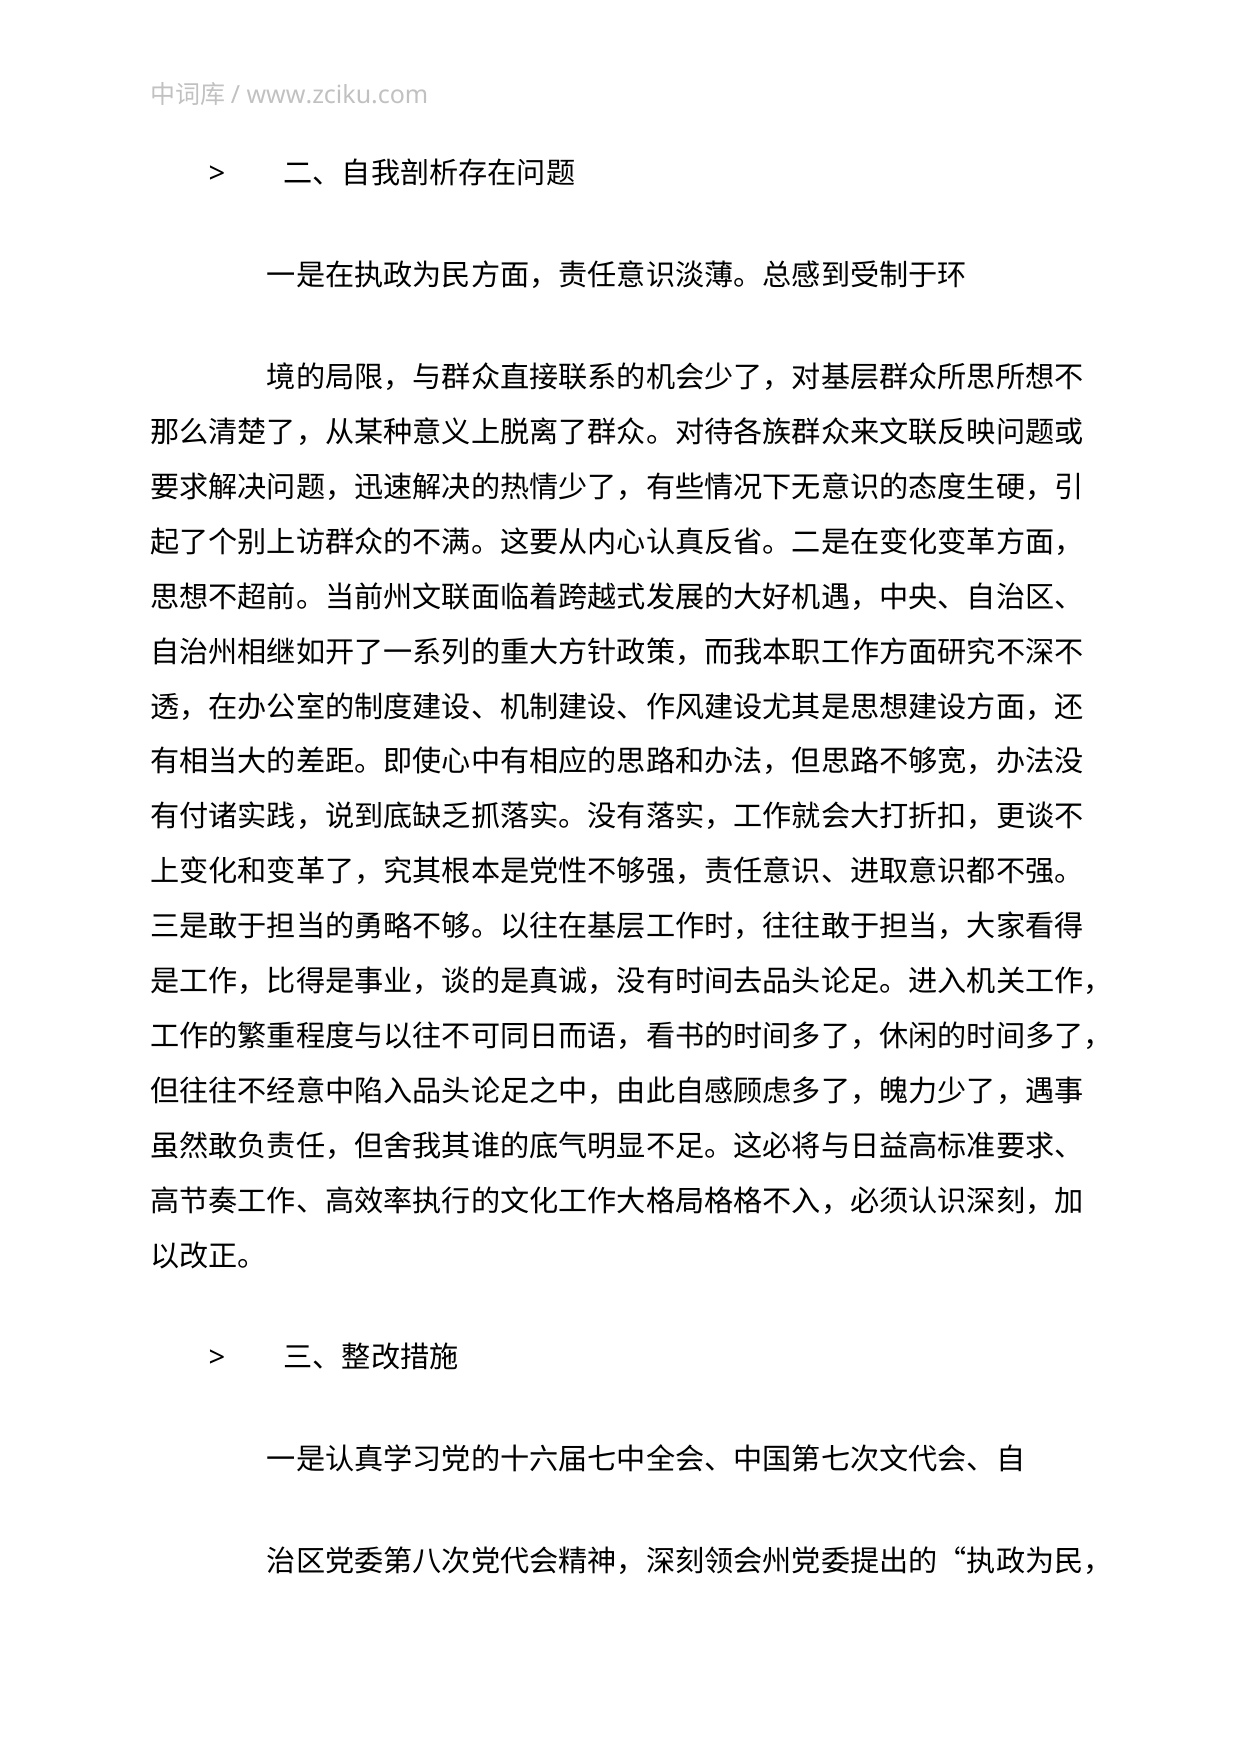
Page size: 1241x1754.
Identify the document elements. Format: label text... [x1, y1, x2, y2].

text 一是认真学习党的十六届七中全会、中国第七次文代会、自 [150, 1436, 1090, 1478]
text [150, 1538, 1090, 1580]
text > 二、自我剖析存在问题 [150, 150, 1090, 192]
text 一是在执政为民方面，责任意识淡薄。总感到受制于环 [150, 252, 1090, 294]
text > 三、整改措施 [150, 1334, 1090, 1376]
text 境的局限，与群众直接联系的机会少了，对基层群众所思所想不那么清楚了，从某种意义上脱离了群众。对待各族群众来文联反映问题或要求解决问题，迅速解决的热情少了，有些情况下无意识的态度生硬，引起了个别上访群众的不满。这要从内心认真反省。二是在变化变革方面，思想不超前。当前州文联面临着跨越式发展的大好机遇，中央、自治区、自治州相继如开了一系列的重大方针政策，而我本职工作方面研究不深不透，在办公室的制度建设、机制建设、作风建设尤其是思想建设方面，还有相当大的差距。即使心中有相应的思路和办法，但思路不够宽，办法没有付诸实践，说到底缺乏抓落实。没有落实，工作就会大打折扣，更谈不上变化和变革了，究其根本是党性不够强，责任意识、进取意识都不强。三是敢于担当的勇略不够。以往在基层工作时，往往敢于担当，大家看得是工作，比得是事业，谈的是真诚，没有时间去品头论足。进入机关工作，工作的繁重程度与以往不可同日而语，看书的时间多了，休闲的时间多了，但往往不经意中陷入品头论足之中，由此自感顾虑多了，魄力少了，遇事虽然敢负责任，但舍我其谁的底气明显不足。这必将与日益高标准要求、高节奏工作、高效率执行的文化工作大格局格格不入，必须认识深刻，加以改正。 [150, 354, 1090, 1274]
